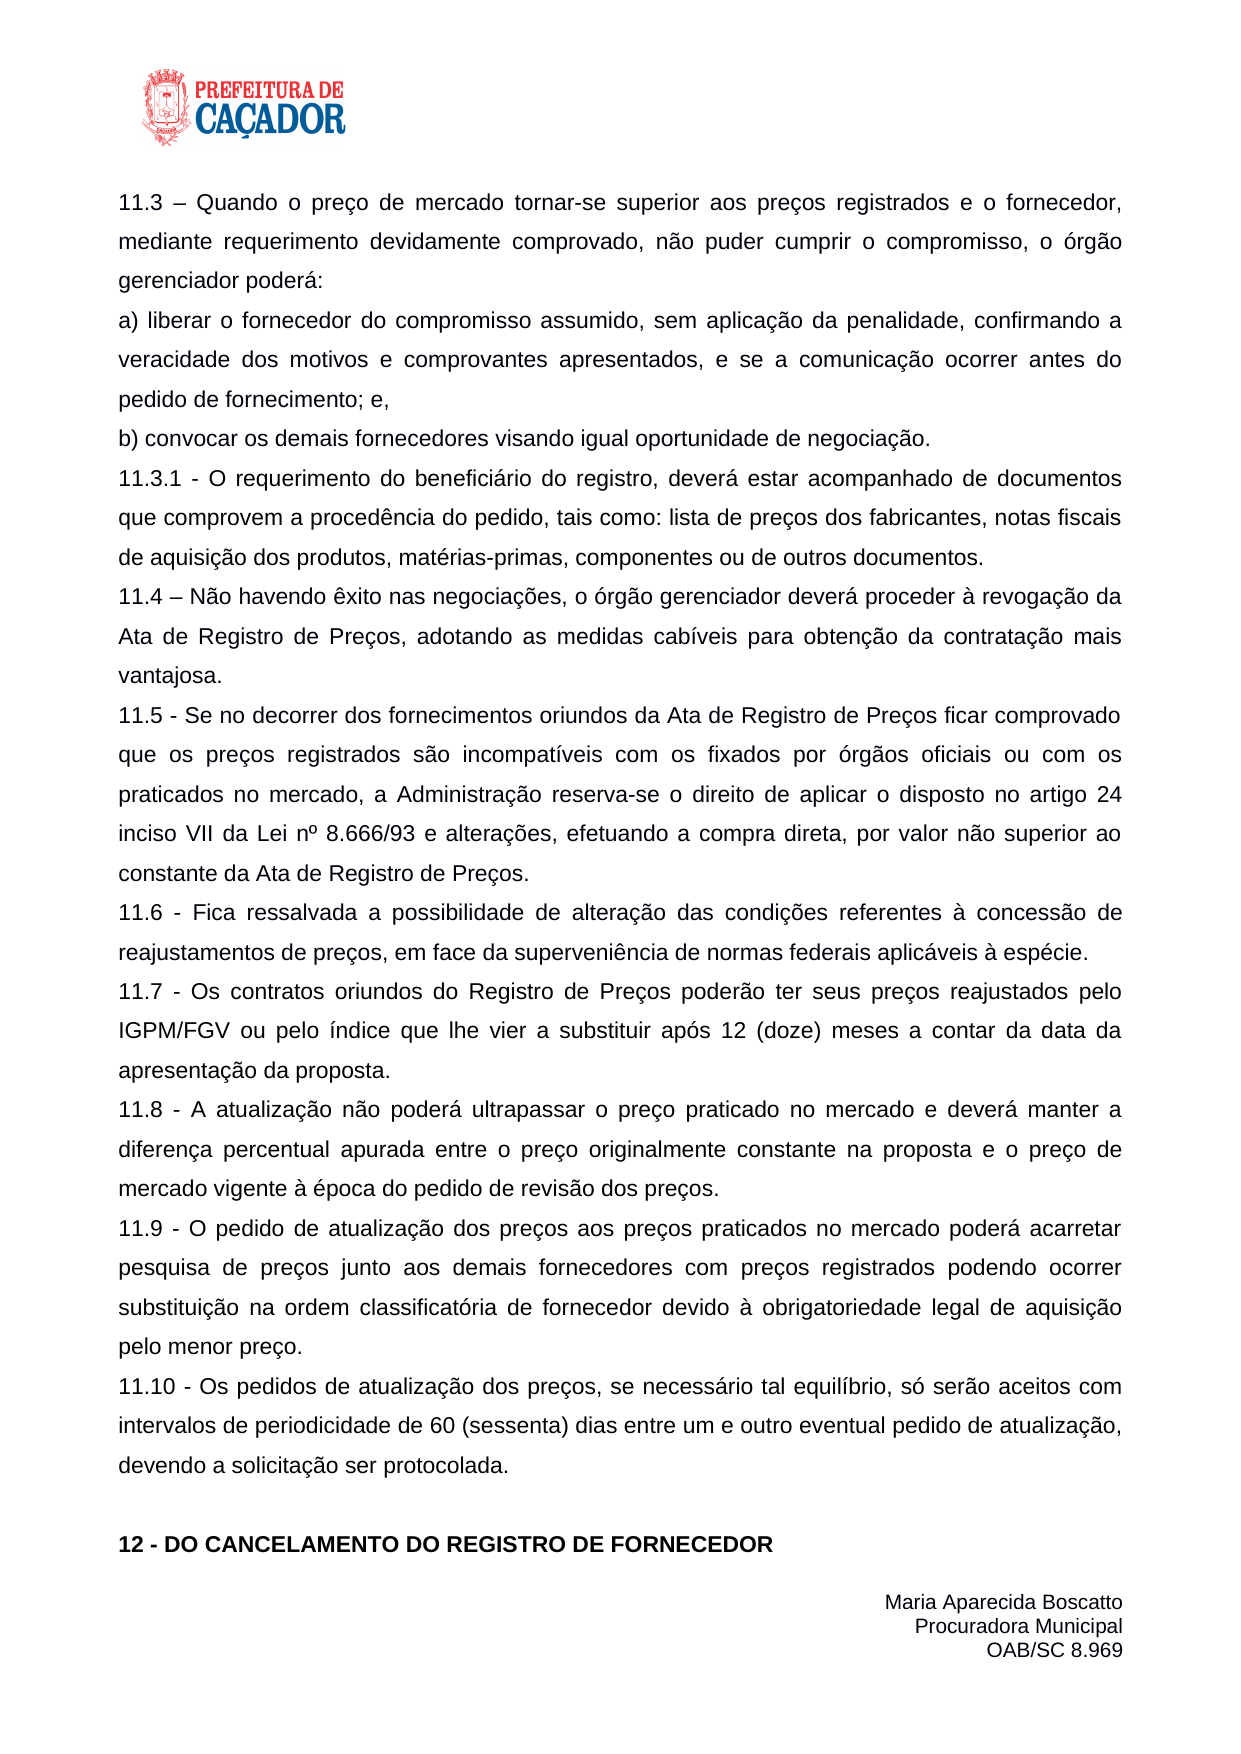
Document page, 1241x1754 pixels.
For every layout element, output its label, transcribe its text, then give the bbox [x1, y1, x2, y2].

text 11.4 – Não havendo êxito nas negociações, o órgão gerenciador deverá proceder à revogação da Ata de Registro de Preços, adotando as medidas cabíveis para obtenção da contratação mais vantajosa. [118, 583, 1123, 688]
text 11.7 - Os contratos oriundos do Registro de Preços poderão ter seus preços reajustados pelo IGPM/FGV ou pelo índice que lhe vier a substituir após 12 (doze) meses a contar da data da apresentação da proposta. [118, 978, 1123, 1083]
text a) liberar o fornecedor do compromisso assumido, sem aplicação da penalidade, confirmando a veracidade dos motivos e comprovantes apresentados, e se a comunicação ocorrer antes do pedido de fornecimento; e, [118, 307, 1123, 412]
text b) convocar os demais fornecedores visando igual oportunidade de negociação. [118, 425, 1123, 452]
text 11.5 - Se no decorrer dos fornecimentos oriundos da Ata de Registro de Preços ficar comprovado que os preços registrados são incompatíveis com os fixados por órgãos oficiais ou com os praticados no mercado, a Administração reserva-se o direito de aplicar o disposto no artigo 24 inciso VII da Lei nº 8.666/93 e alterações, efetuando a compra direta, por valor não superior ao constante da Ata de Registro de Preços. [118, 702, 1123, 886]
text 11.8 - A atualização não poderá ultrapassar o preço praticado no mercado e deverá manter a diferença percentual apurada entre o preço originalmente constante na proposta e o preço de mercado vigente à época do pedido de revisão dos preços. [118, 1096, 1123, 1202]
text 11.9 - O pedido de atualização dos preços aos preços praticados no mercado poderá acarretar pesquisa de preços junto aos demais fornecedores com preços registrados podendo ocorrer substituição na ordem classificatória de fornecedor devido à obrigatoriedade legal de aquisição pelo menor preço. [118, 1215, 1123, 1360]
text 11.10 - Os pedidos de atualização dos preços, se necessário tal equilíbrio, só serão aceitos com intervalos de periodicidade de 60 (sessenta) dias entre um e outro eventual pedido de atualização, devendo a solicitação ser protocolada. [118, 1373, 1123, 1478]
text 12 - DO CANCELAMENTO DO REGISTRO DE FORNECEDOR [118, 1531, 1123, 1557]
text 11.3 – Quando o preço de mercado tornar-se superior aos preços registrados e o fornecedor, mediante requerimento devidamente comprovado, não puder cumprir o compromisso, o órgão gerenciador poderá: [118, 188, 1123, 294]
text 11.3.1 - O requerimento do beneficiário do registro, deverá estar acompanhado de documentos que comprovem a procedência do pedido, tais como: lista de preços dos fabricantes, notas fiscais de aquisição dos produtos, matérias-primas, componentes ou de outros documentos. [118, 465, 1123, 570]
text 11.6 - Fica ressalvada a possibilidade de alteração das condições referentes à concessão de reajustamentos de preços, em face da superveniência de normas federais aplicáveis à espécie. [118, 899, 1123, 965]
